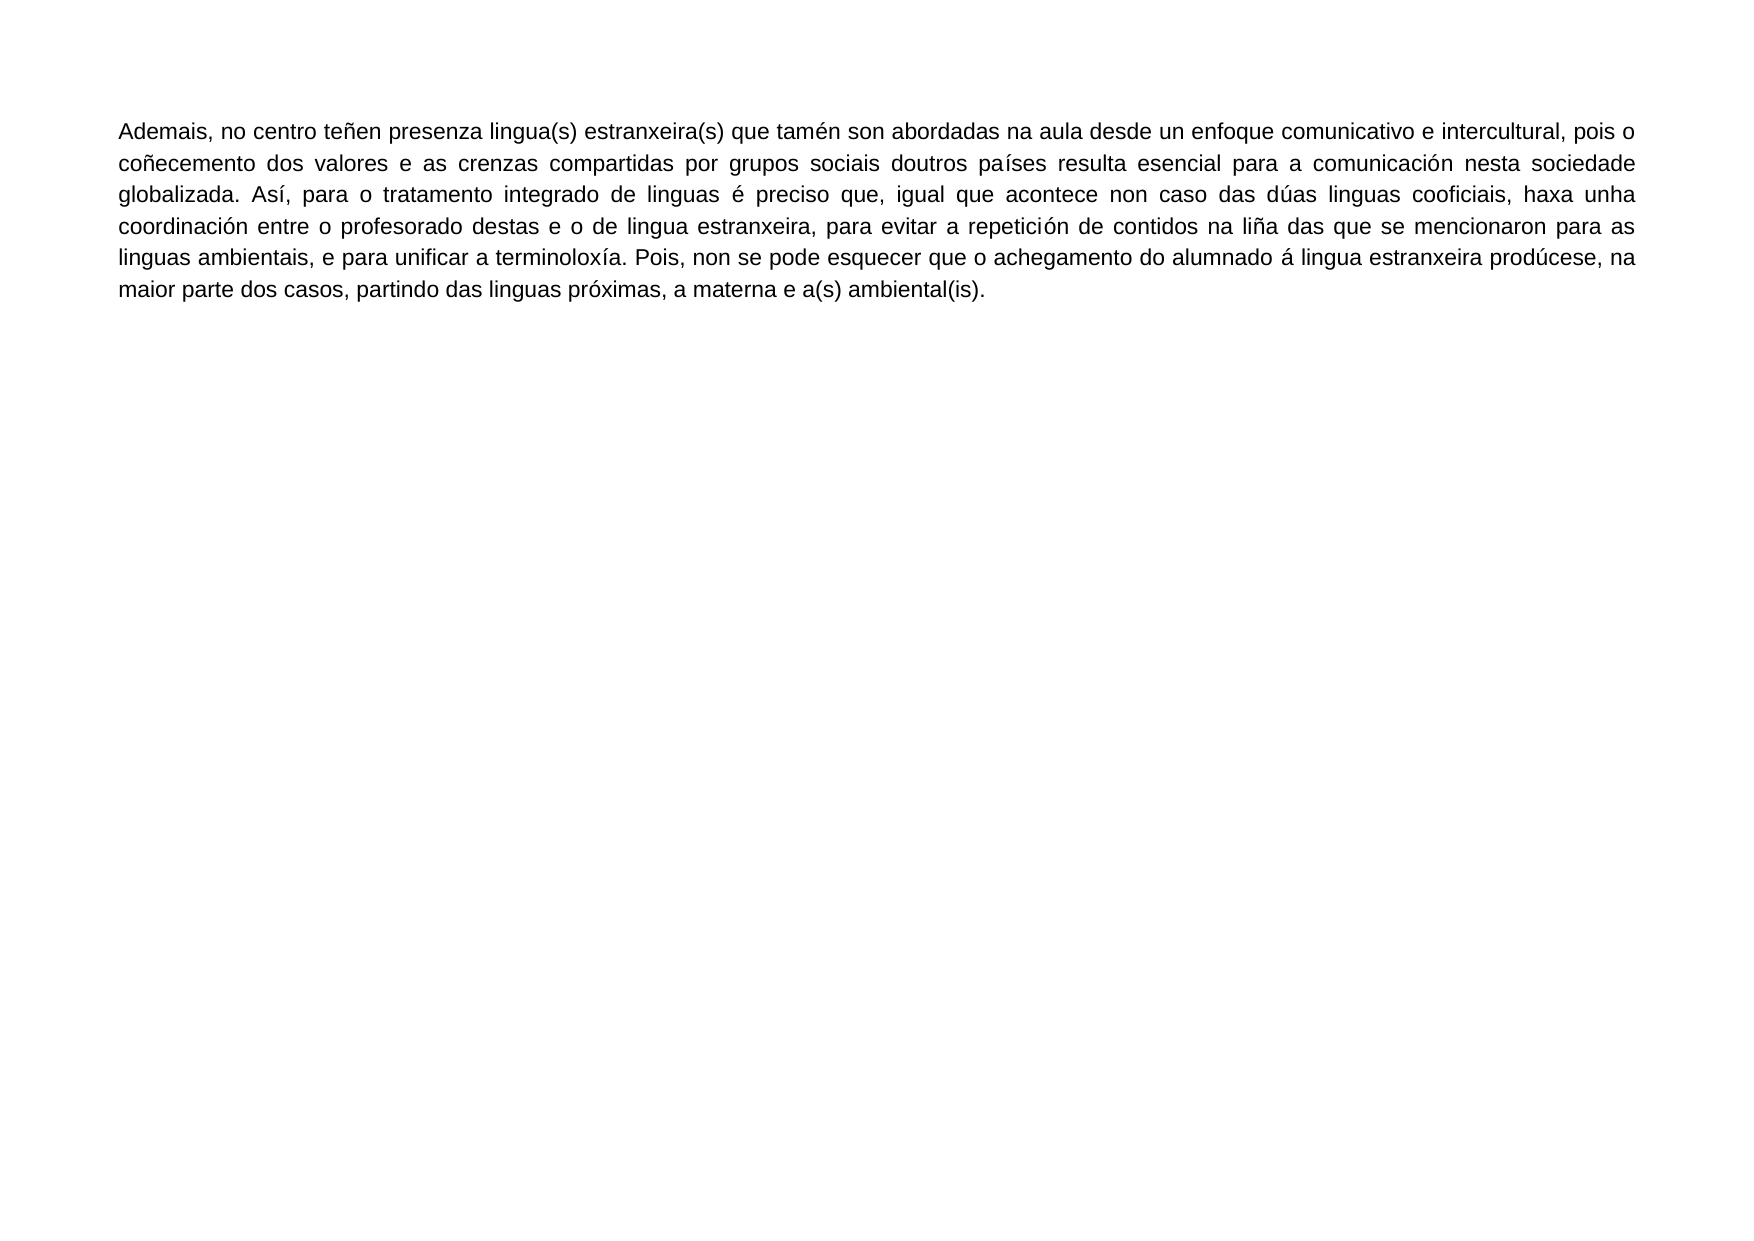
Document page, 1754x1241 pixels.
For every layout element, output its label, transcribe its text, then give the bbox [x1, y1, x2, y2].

text Ademais, no centro teñen presenza lingua(s) estranxeira(s) que tamén son abordadas na aula desde un enfoque comunicativo e intercultural, pois o coñecemento dos valores e as crenzas compartidas por grupos sociais doutros países resulta esencial para a comunicación nesta sociedade globalizada. Así, para o tratamento integrado de linguas é preciso que, igual que acontece non caso das dúas linguas cooficiais, haxa unha coordinación entre o profesorado destas e o de lingua estranxeira, para evitar a repetición de contidos na liña das que se mencionaron para as linguas ambientais, e para unificar a terminoloxía. Pois, non se pode esquecer que o achegamento do alumnado á lingua estranxeira prodúcese, na maior parte dos casos, partindo das linguas próximas, a materna e a(s) ambiental(is). [118, 118, 1636, 302]
